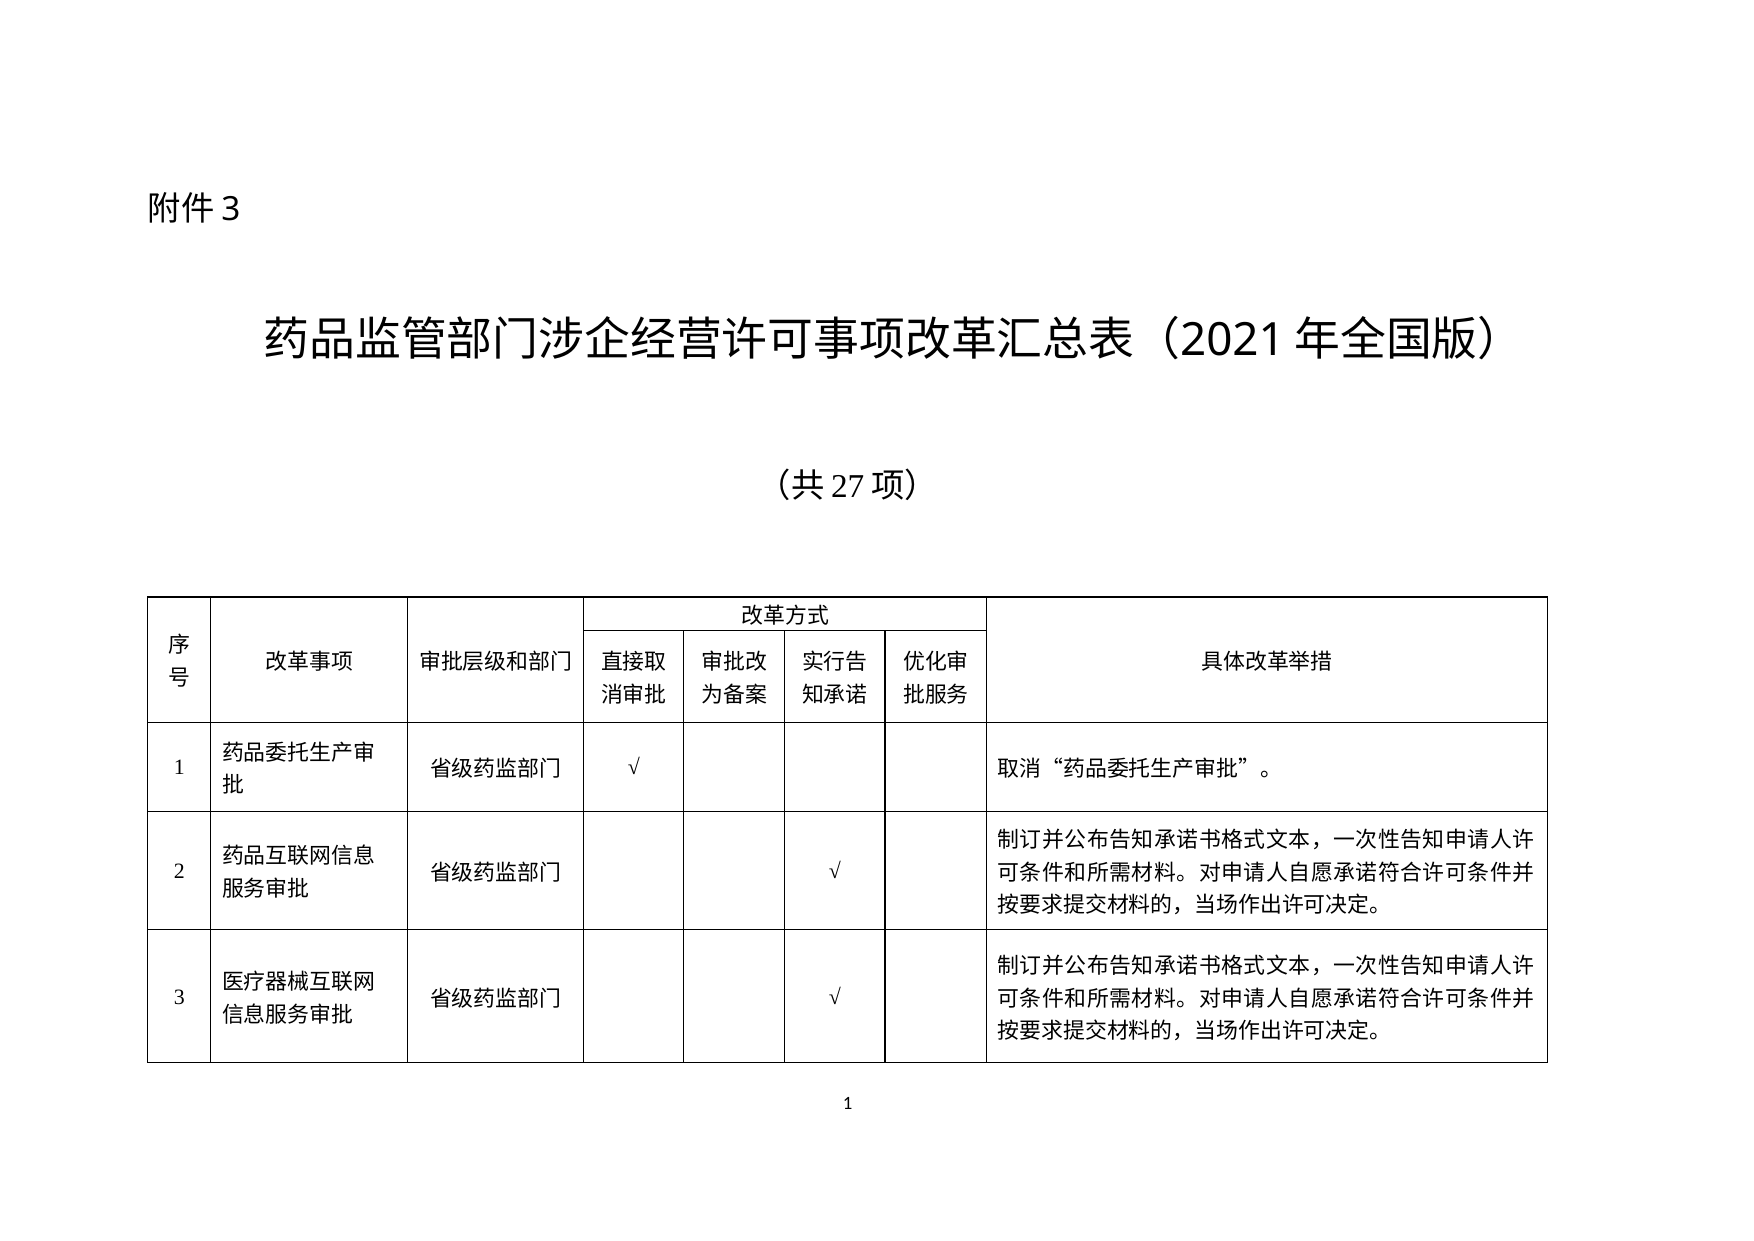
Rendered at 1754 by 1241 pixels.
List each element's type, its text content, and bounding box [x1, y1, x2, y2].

table_cell [684, 723, 784, 811]
table_cell 医疗器械互联网信息服务审批 [211, 930, 407, 1062]
table_cell [886, 723, 986, 811]
table_cell [584, 812, 683, 929]
table_cell [684, 930, 784, 1062]
table_header 改革事项 [211, 598, 407, 722]
table_header 序号 [148, 598, 210, 722]
table_cell 优化审批服务 [886, 631, 986, 722]
table_header 审批层级和部门 [408, 598, 583, 722]
table_cell 取消“药品委托生产审批”。 [987, 723, 1547, 811]
table_cell 省级药监部门 [408, 930, 583, 1062]
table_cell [987, 812, 1547, 929]
table_cell [584, 930, 683, 1062]
text 药品监管部门涉企经营许可事项改革汇总表（2021年全国版） [148, 287, 1547, 384]
table_header 具体改革举措 [987, 598, 1547, 722]
table_cell 3 [148, 930, 210, 1062]
table_cell [886, 812, 986, 929]
table_cell 省级药监部门 [408, 723, 583, 811]
table_cell 直接取消审批 [584, 631, 683, 722]
table_cell [684, 812, 784, 929]
table_cell 省级药监部门 [408, 812, 583, 929]
table_cell 药品互联网信息服务审批 [211, 812, 407, 929]
table_cell [886, 930, 986, 1062]
text 附件3 [148, 173, 1547, 238]
table_cell √ [785, 930, 884, 1062]
table_cell 2 [148, 812, 210, 929]
table_cell √ [584, 723, 683, 811]
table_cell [987, 930, 1547, 1062]
text （共27项） [148, 451, 1547, 516]
table_cell 审批改为备案 [684, 631, 784, 722]
table_header 改革方式 [584, 598, 986, 630]
table_cell 药品委托生产审批 [211, 723, 407, 811]
table_cell √ [785, 812, 884, 929]
table_cell [785, 723, 884, 811]
table_cell 实行告知承诺 [785, 631, 884, 722]
table_cell 1 [148, 723, 210, 811]
